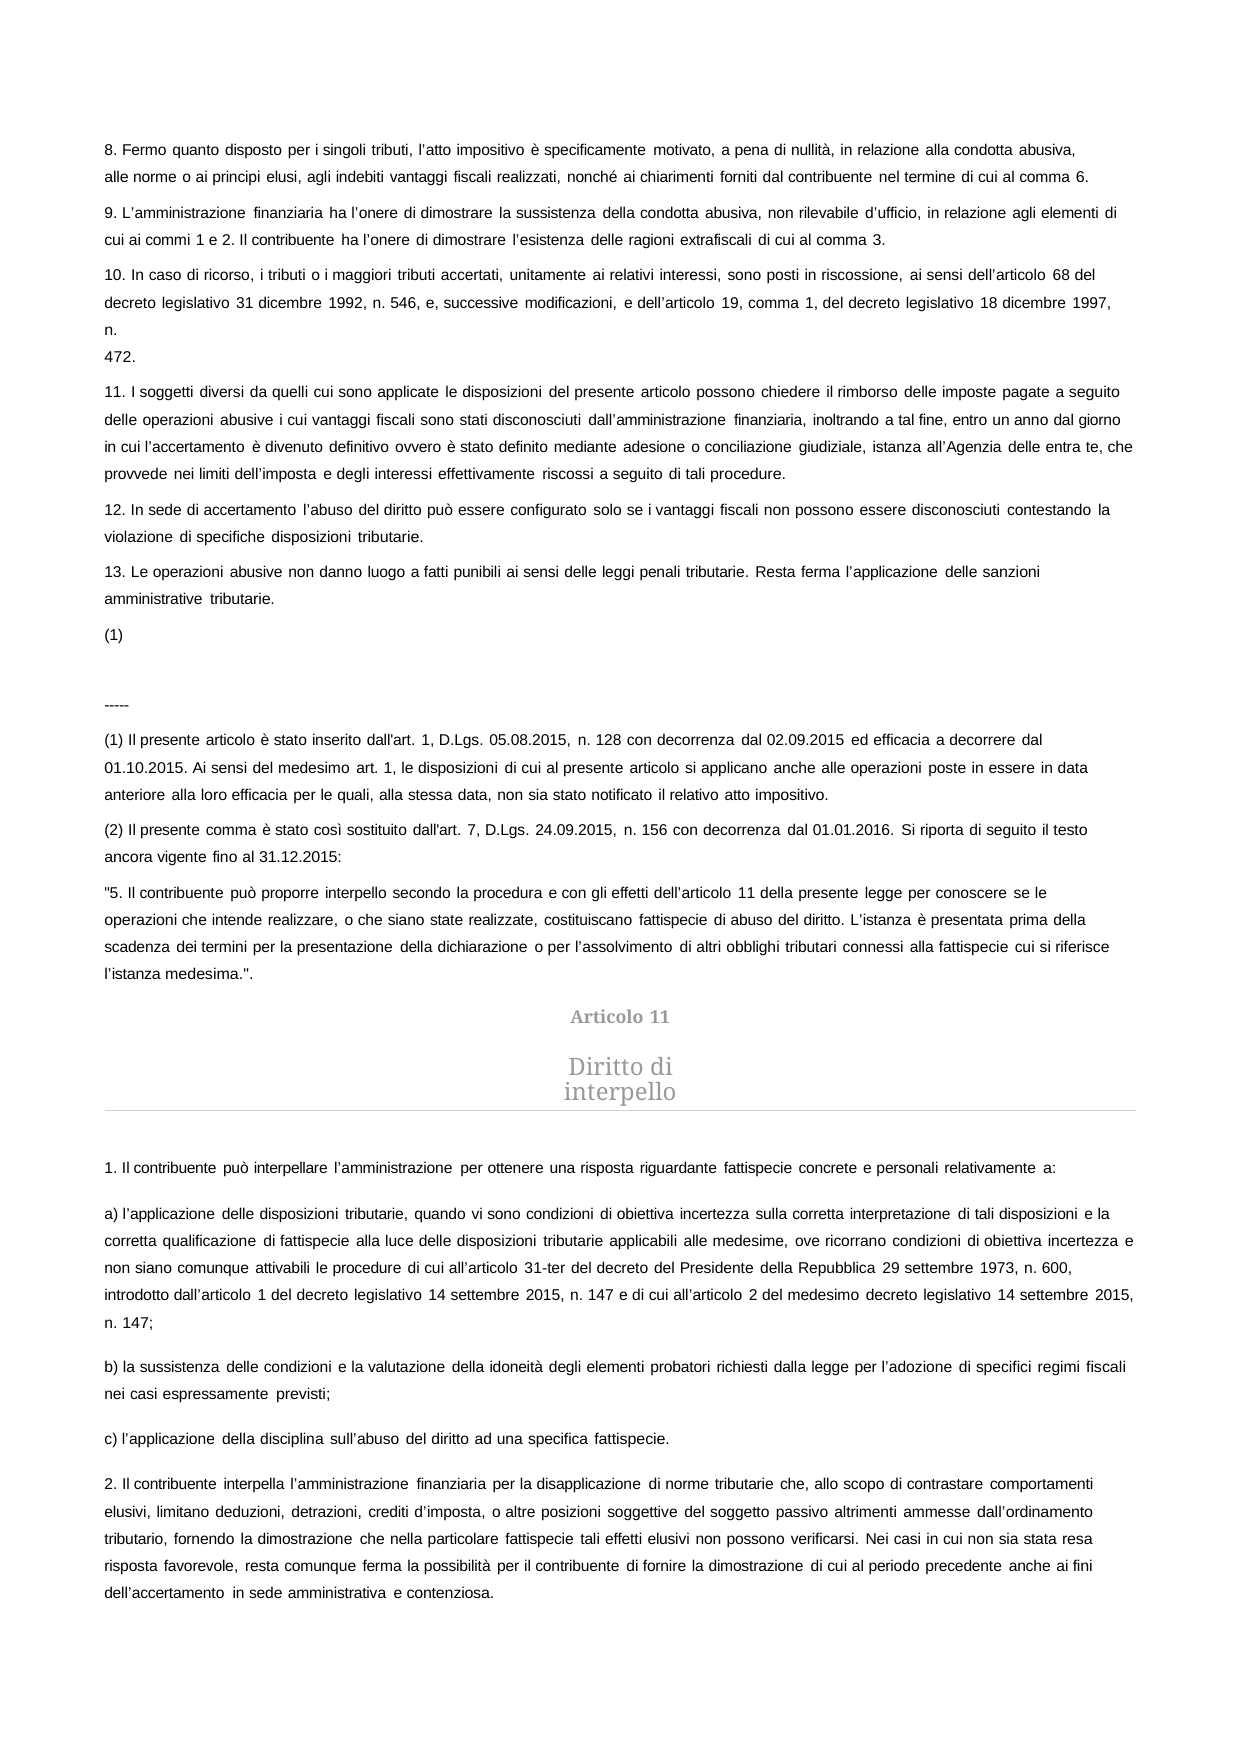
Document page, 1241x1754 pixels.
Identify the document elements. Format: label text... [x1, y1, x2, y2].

text Diritto di interpello [511, 1054, 729, 1104]
text b) la sussistenza delle condizioni e la valutazione della idoneità degli elementi probatori richiesti dalla legge per l’adozione di specifici regimi fiscali nei casi espressamente previsti; [104, 1358, 1126, 1403]
text c) l’applicazione della disciplina sull’abuso del diritto ad una specifica fattispecie. [104, 1430, 1146, 1448]
text 10. In caso di ricorso, i tributi o i maggiori tributi accertati, unitamente ai relativi interessi, sono posti in riscossione, ai sensi dell’articolo 68 del decreto legislativo 31 dicembre 1992, n. 546, e, successive modificazioni, e dell’articolo 19, comma 1, del decreto legislativo 18 dicembre 1997, n. [104, 266, 1127, 338]
text (1) Il presente articolo è stato inserito dall'art. 1, D.Lgs. 05.08.2015, n. 128 con decorrenza dal 02.09.2015 ed efficacia a decorrere dal 01.10.2015. Ai sensi del medesimo art. 1, le disposizioni di cui al presente articolo si applicano anche alle operazioni poste in essere in data anteriore alla loro efficacia per le quali, alla stessa data, non sia stato notificato il relativo atto impositivo. [104, 731, 1127, 803]
text 12. In sede di accertamento l’abuso del diritto può essere configurato solo se i vantaggi fiscali non possono essere disconosciuti contestando la [104, 500, 1146, 518]
text Articolo 11 [567, 1004, 673, 1028]
text a) l’applicazione delle disposizioni tributarie, quando vi sono condizioni di obiettiva incertezza sulla corretta interpretazione di tali disposizioni e la corretta qualificazione di fattispecie alla luce delle disposizioni tributarie applicabili alle medesime, ove ricorrano condizioni di obiettiva incertezza e non siano comunque attivabili le procedure di cui all’articolo 31-ter del decreto del Presidente della Repubblica 29 settembre 1973, n. 600, introdotto dall’articolo 1 del decreto legislativo 14 settembre 2015, n. 147 e di cui all’articolo 2 del medesimo decreto legislativo 14 settembre 2015, n. 147; [104, 1204, 1136, 1331]
text 1. Il contribuente può interpellare l’amministrazione per ottenere una risposta riguardante fattispecie concrete e personali relativamente a: [104, 1159, 1146, 1177]
text 2. Il contribuente interpella l’amministrazione finanziaria per la disapplicazione di norme tributarie che, allo scopo di contrastare comportamenti elusivi, limitano deduzioni, detrazioni, crediti d’imposta, o altre posizioni soggettive del soggetto passivo altrimenti ammesse dall’ordinamento tributario, fornendo la dimostrazione che nella particolare fattispecie tali effetti elusivi non possono verificarsi. Nei casi in cui non sia stata resa risposta favorevole, resta comunque ferma la possibilità per il contribuente di fornire la dimostrazione di cui al periodo precedente anche ai fini dell’accertamento in sede amministrativa e contenziosa. [104, 1475, 1094, 1602]
text 472. [104, 348, 1146, 366]
text (2) Il presente comma è stato così sostituito dall'art. 7, D.Lgs. 24.09.2015, n. 156 con decorrenza dal 01.01.2016. Si riporta di seguito il testo ancora vigente fino al 31.12.2015: [104, 821, 1133, 866]
text ----- [104, 696, 1146, 714]
text amministrative tributarie. [104, 590, 1146, 608]
text 13. Le operazioni abusive non danno luogo a fatti punibili ai sensi delle leggi penali tributarie. Resta ferma l’applicazione delle sanzioni [104, 563, 1146, 581]
text 8. Fermo quanto disposto per i singoli tributi, l’atto impositivo è specificamente motivato, a pena di nullità, in relazione alla condotta abusiva, alle norme o ai principi elusi, agli indebiti vantaggi fiscali realizzati, nonché ai chiarimenti forniti dal contribuente nel termine di cui al comma 6. [104, 141, 1105, 186]
text 11. I soggetti diversi da quelli cui sono applicate le disposizioni del presente articolo possono chiedere il rimborso delle imposte pagate a seguito delle operazioni abusive i cui vantaggi fiscali sono stati disconosciuti dall’amministrazione finanziaria, inoltrando a tal fine, entro un anno dal giorno in cui l’accertamento è divenuto definitivo ovvero è stato definito mediante adesione o conciliazione giudiziale, istanza all’Agenzia delle entra te, che provvede nei limiti dell’imposta e degli interessi effettivamente riscossi a seguito di tali procedure. [104, 383, 1136, 483]
text 9. L’amministrazione finanziaria ha l’onere di dimostrare la sussistenza della condotta abusiva, non rilevabile d’ufficio, in relazione agli elementi di cui ai commi 1 e 2. Il contribuente ha l’onere di dimostrare l’esistenza delle ragioni extrafiscali di cui al comma 3. [104, 203, 1138, 249]
text violazione di specifiche disposizioni tributarie. [104, 527, 1146, 546]
text (1) [104, 625, 1146, 643]
text "5. Il contribuente può proporre interpello secondo la procedura e con gli effetti dell’articolo 11 della presente legge per conoscere se le operazioni che intende realizzare, o che siano state realizzate, costituiscano fattispecie di abuso del diritto. L’istanza è presentata prima della scadenza dei termini per la presentazione della dichiarazione o per l’assolvimento di altri obblighi tributari connessi alla fattispecie cui si riferisce l’istanza medesima.". [104, 877, 1120, 985]
